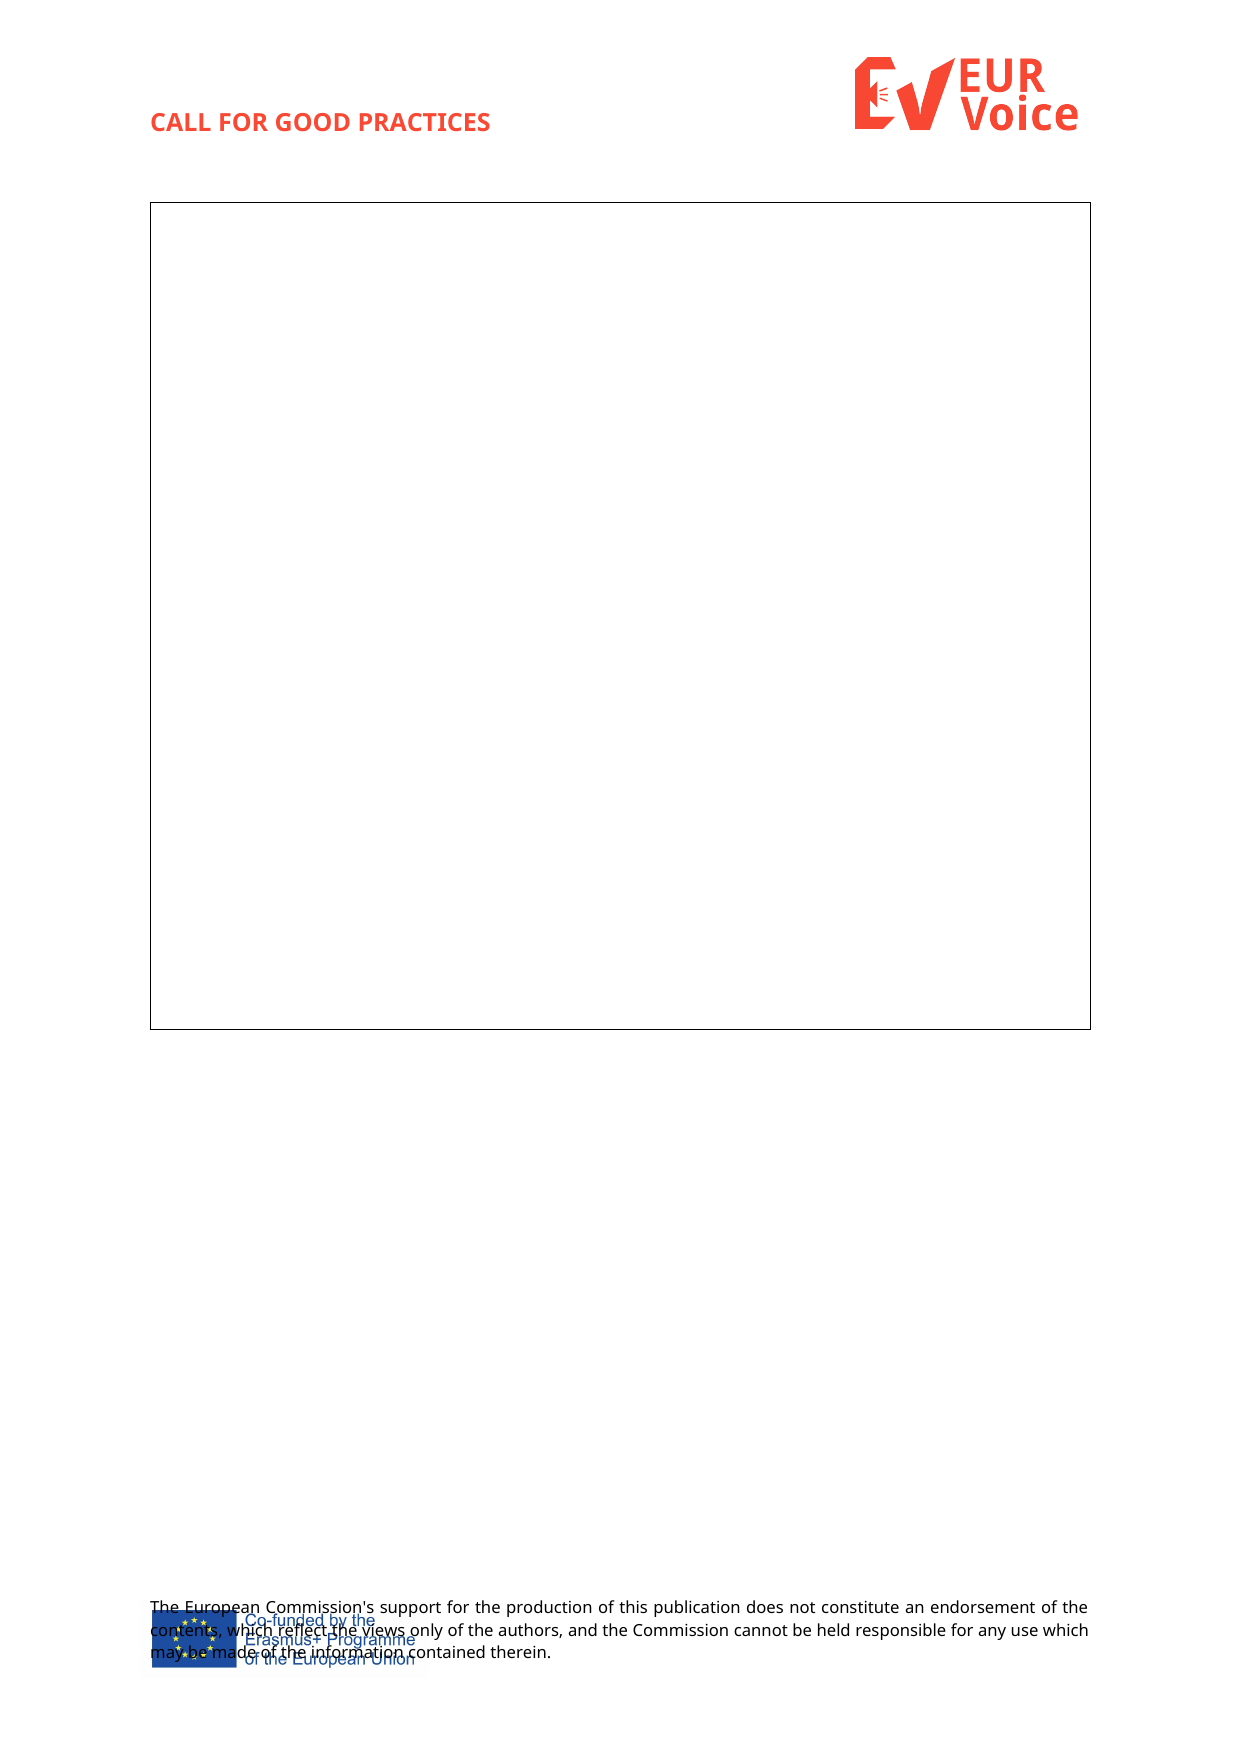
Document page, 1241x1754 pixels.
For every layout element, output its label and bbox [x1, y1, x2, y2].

picture [855, 57, 1078, 131]
table_header [151, 203, 1090, 1029]
picture [138, 1599, 429, 1678]
